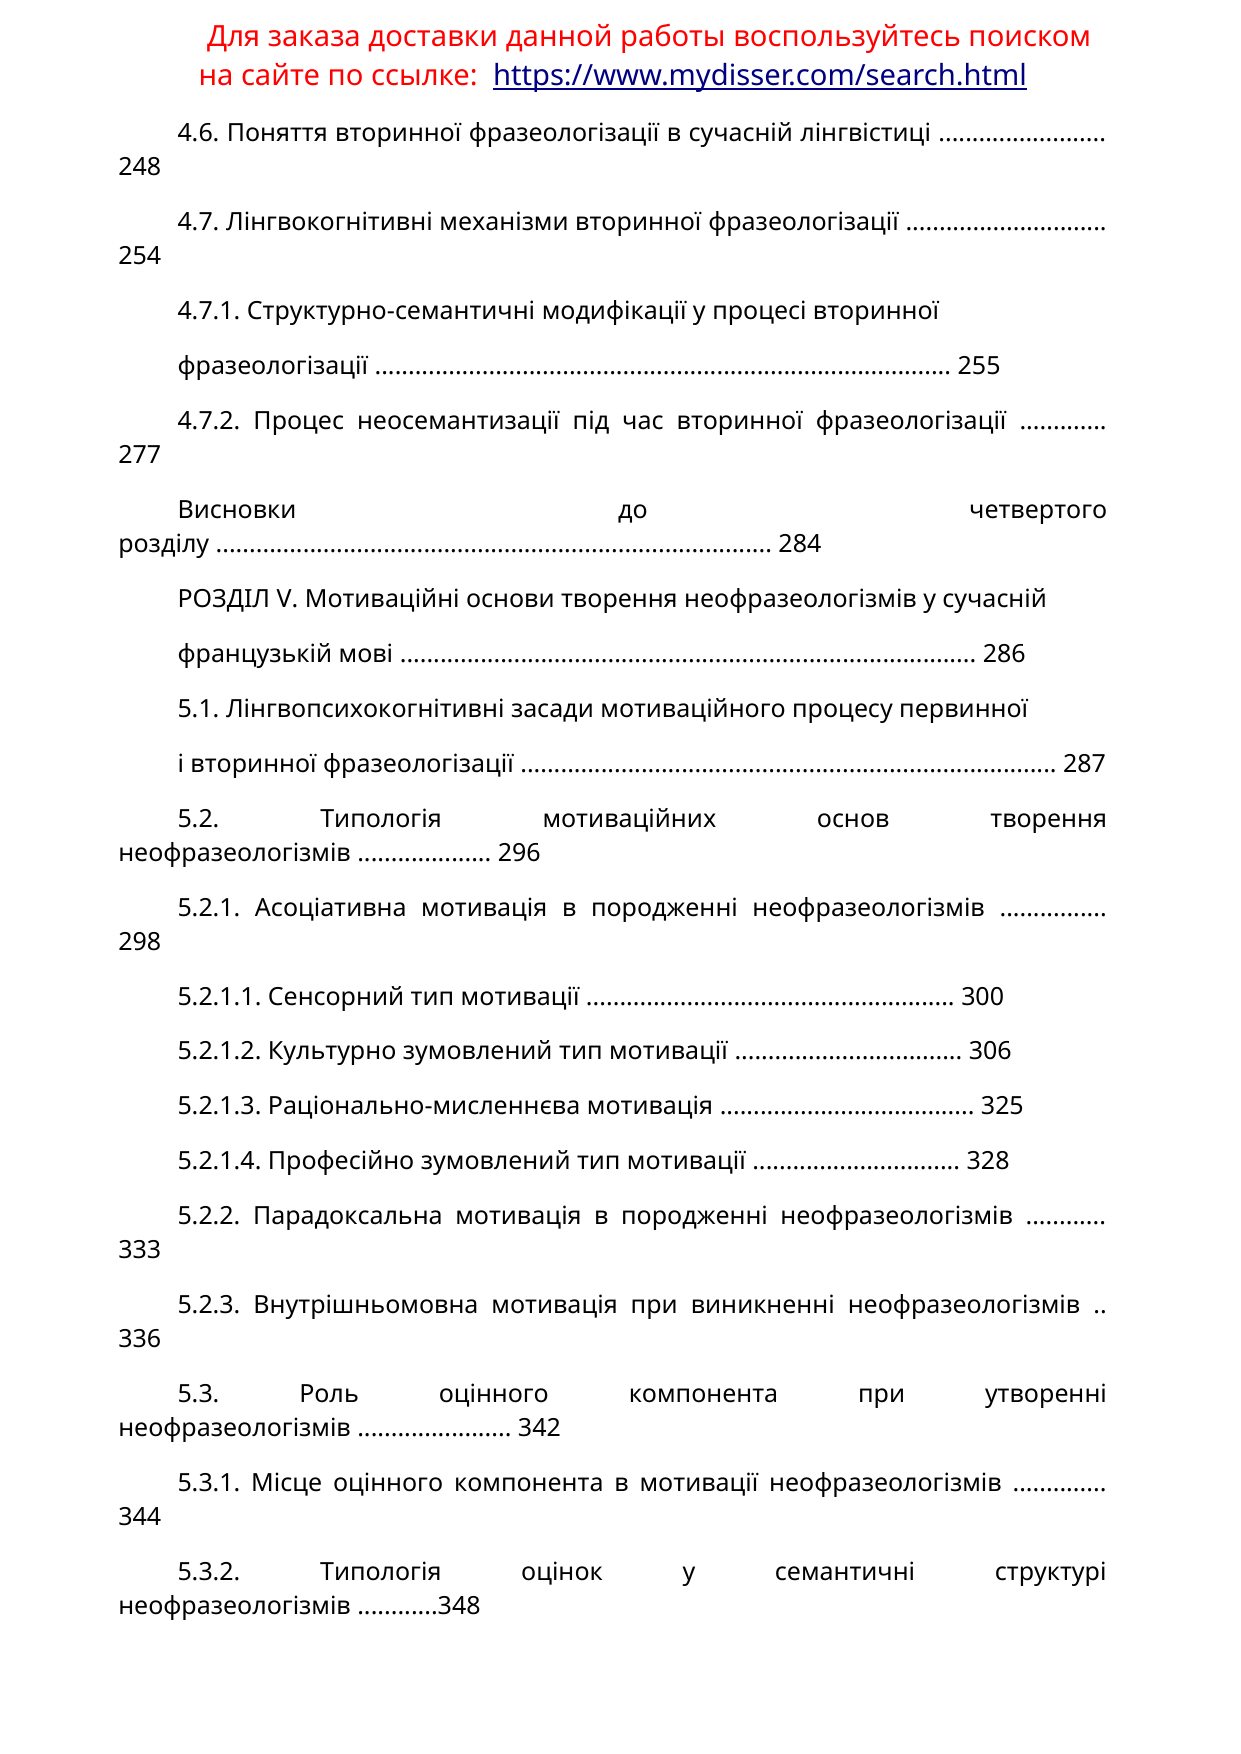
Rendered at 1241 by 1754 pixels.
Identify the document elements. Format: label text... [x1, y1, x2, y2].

text 5.2. Типологія мотиваційних основ творення неофразеологізмів .................... 296 [118, 800, 1107, 868]
text РОЗДІЛ V. Мотиваційні основи творення неофразеологізмів у сучасній [118, 581, 1107, 615]
text 4.7. Лінгвокогнітивні механізми вторинної фразеологізації .............................. 254 [118, 204, 1107, 272]
text 5.3.2. Типологія оцінок у семантичні структурі неофразеологізмів ............348 [118, 1553, 1107, 1622]
text фразеологізації ...................................................................................... 255 [118, 348, 1107, 382]
text 5.3.1. Місце оцінного компонента в мотивації неофразеологізмів .............. 344 [118, 1464, 1107, 1533]
text 5.2.1.2. Культурно зумовлений тип мотивації .................................. 306 [118, 1033, 1107, 1067]
text 4.6. Поняття вторинної фразеологізації в сучасній лінгвістиці ......................... 248 [118, 115, 1107, 183]
text французькій мові ...................................................................................... 286 [118, 636, 1107, 669]
text 5.2.1.1. Сенсорний тип мотивації ....................................................... 300 [118, 978, 1107, 1012]
text 5.2.1.4. Професійно зумовлений тип мотивації ............................... 328 [118, 1143, 1107, 1177]
text і вторинної фразеологізації ................................................................................ 287 [118, 745, 1107, 779]
text 5.2.2. Парадоксальна мотивація в породженні неофразеологізмів ............ 333 [118, 1198, 1107, 1266]
text 5.2.1.3. Раціонально-мисленнєва мотивація ...................................... 325 [118, 1088, 1107, 1122]
text 5.1. Лінгвопсихокогнітивні засади мотиваційного процесу первинної [118, 690, 1107, 724]
text 5.3. Роль оцінного компонента при утворенні неофразеологізмів ....................... 342 [118, 1376, 1107, 1444]
text 5.2.3. Внутрішньомовна мотивація при виникненні неофразеологізмів .. 336 [118, 1287, 1107, 1355]
text 5.2.1. Асоціативна мотивація в породженні неофразеологізмів ................ 298 [118, 889, 1107, 957]
text 4.7.1. Структурно-семантичні модифікації у процесі вторинної [118, 293, 1107, 327]
text 4.7.2. Процес неосемантизації під час вторинної фразеологізації ............. 277 [118, 403, 1107, 471]
text Висновки до четвертого розділу ................................................................................... 284 [118, 492, 1107, 560]
